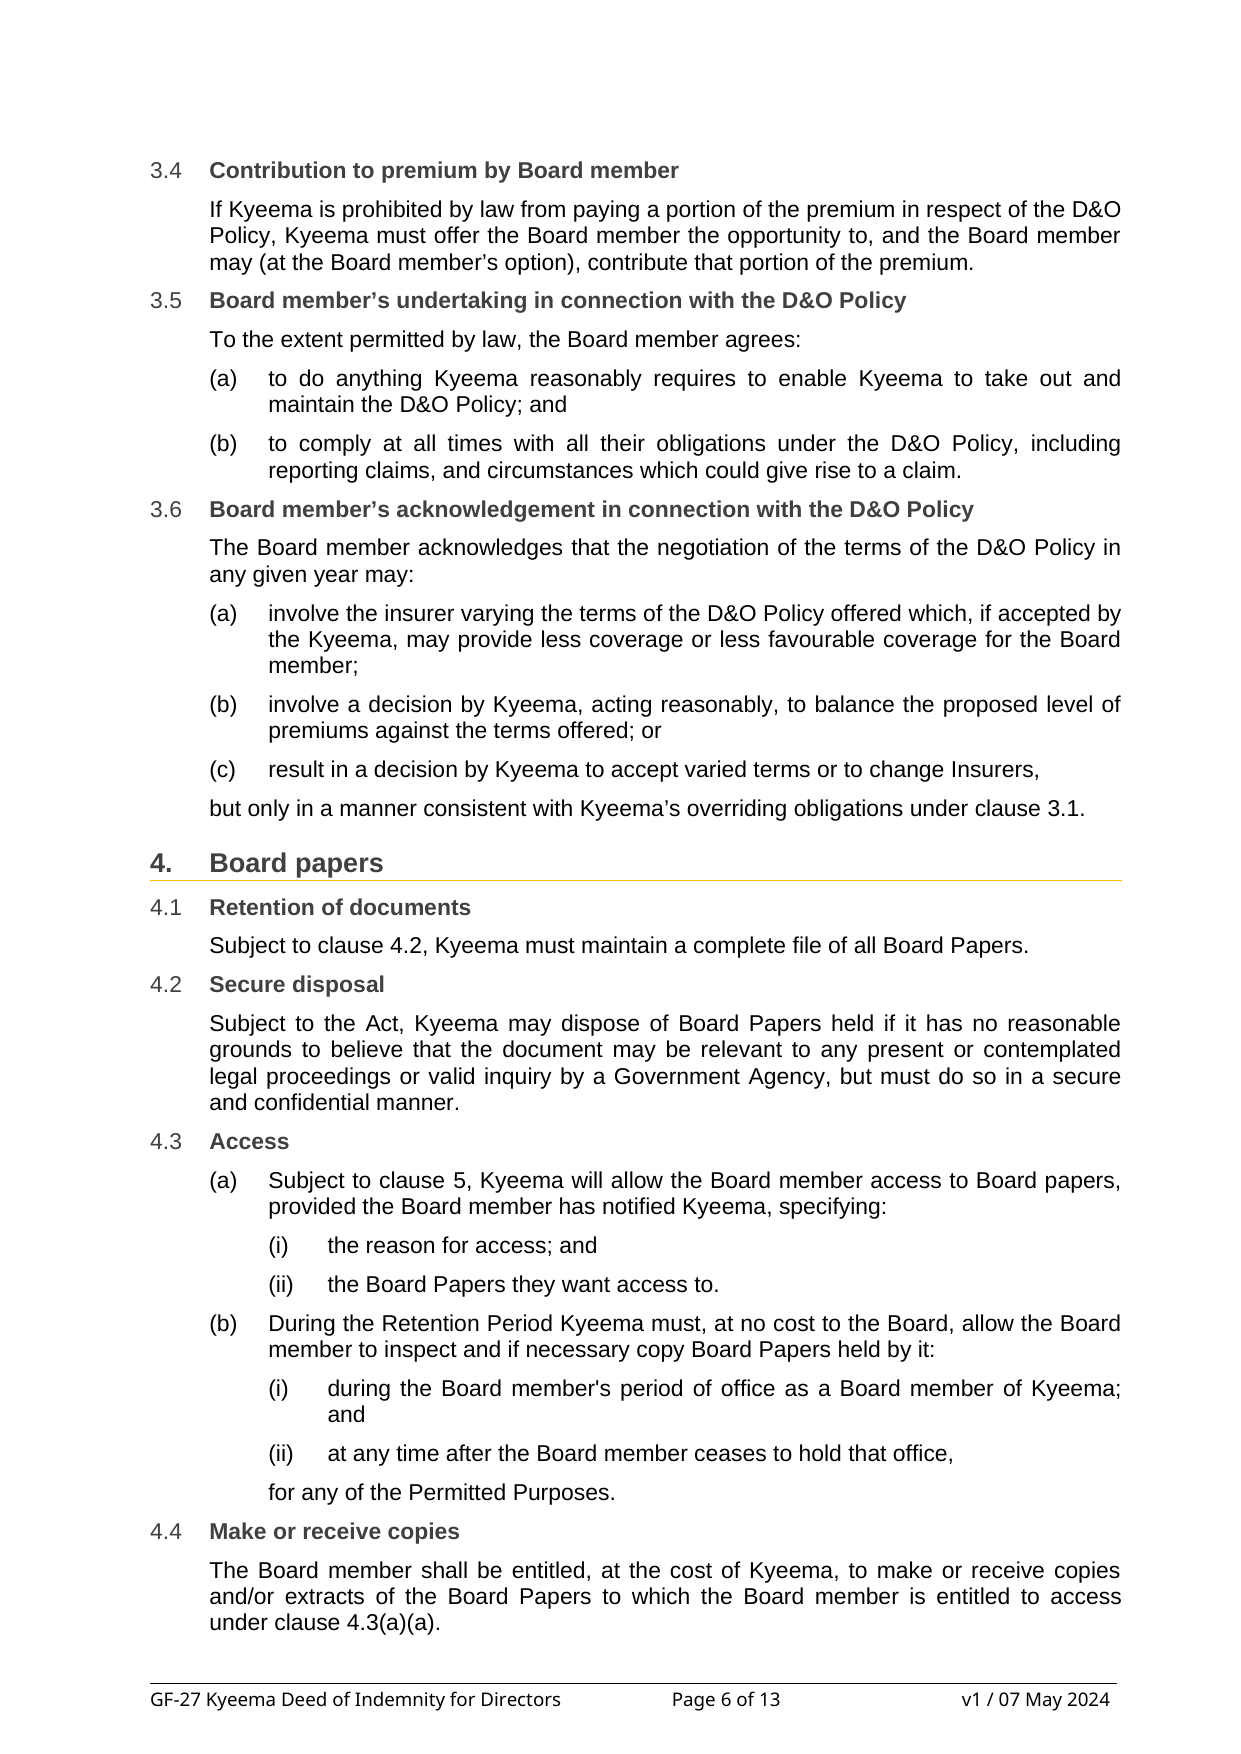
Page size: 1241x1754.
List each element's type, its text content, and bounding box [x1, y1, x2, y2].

text Make or receive copies [150, 1518, 1122, 1544]
text Subject to clause 4.2, Kyeema must maintain a complete file of all Board Papers. [209, 932, 1122, 959]
text If Kyeema is prohibited by law from paying a portion of the premium in respect of the D&O Policy, Kyeema must offer the Board member the opportunity to, and the Board member may (at the Board member’s option), contribute that portion of the premium. [209, 196, 1122, 275]
text Board papers [150, 847, 1122, 880]
text at any time after the Board member ceases to hold that office, [268, 1440, 1122, 1466]
text The Board member shall be entitled, at the cost of Kyeema, to make or receive copies and/or extracts of the Board Papers to which the Board member is entitled to access under clause 4.3(a). [209, 1557, 1122, 1636]
list involve a decision by Kyeema, acting reasonably, to balance the proposed level of premiums against the terms offered; or [209, 691, 1122, 744]
text but only in a manner consistent with Kyeema’s overriding obligations under clause 3.1. [209, 795, 1122, 822]
text the Board Papers they want access to. [268, 1271, 1122, 1297]
text Subject to clause 5, Kyeema will allow the Board member access to Board papers, provided the Board member has notified Kyeema, specifying: [209, 1167, 1122, 1219]
list result in a decision by Kyeema to accept varied terms or to change Insurers, [209, 756, 1122, 783]
text Board member’s acknowledgement in connection with the D&O Policy [150, 496, 1122, 522]
text Subject to the Act, Kyeema may dispose of Board Papers held if it has no reasonable grounds to believe that the document may be relevant to any present or contemplated legal proceedings or valid inquiry by a Government Agency, but must do so in a secure and confidential manner. [209, 1010, 1122, 1115]
text the reason for access; and [268, 1232, 1122, 1258]
text to do anything Kyeema reasonably requires to enable Kyeema to take out and maintain the D&O Policy; and [209, 365, 1122, 418]
text During the Retention Period Kyeema must, at no cost to the Board, allow the Board member to inspect and if necessary copy Board Papers held by it: [209, 1310, 1122, 1362]
text To the extent permitted by law, the Board member agrees: [209, 326, 1122, 353]
text for any of the Permitted Purposes. [252, 1479, 1122, 1505]
text during the Board member's period of office as a Board member of Kyeema; and [268, 1375, 1122, 1428]
text Board member’s undertaking in connection with the D&O Policy [150, 287, 1122, 314]
list involve the insurer varying the terms of the D&O Policy offered which, if accepted by the Kyeema, may provide less coverage or less favourable coverage for the Board member; [209, 599, 1122, 679]
text to comply at all times with all their obligations under the D&O Policy, including reporting claims, and circumstances which could give rise to a claim. [209, 430, 1122, 483]
text Secure disposal [150, 971, 1122, 997]
text Retention of documents [150, 893, 1122, 920]
text The Board member acknowledges that the negotiation of the terms of the D&O Policy in any given year may: [209, 534, 1122, 587]
text Access [150, 1128, 1122, 1154]
text Contribution to premium by Board member [150, 157, 1122, 183]
